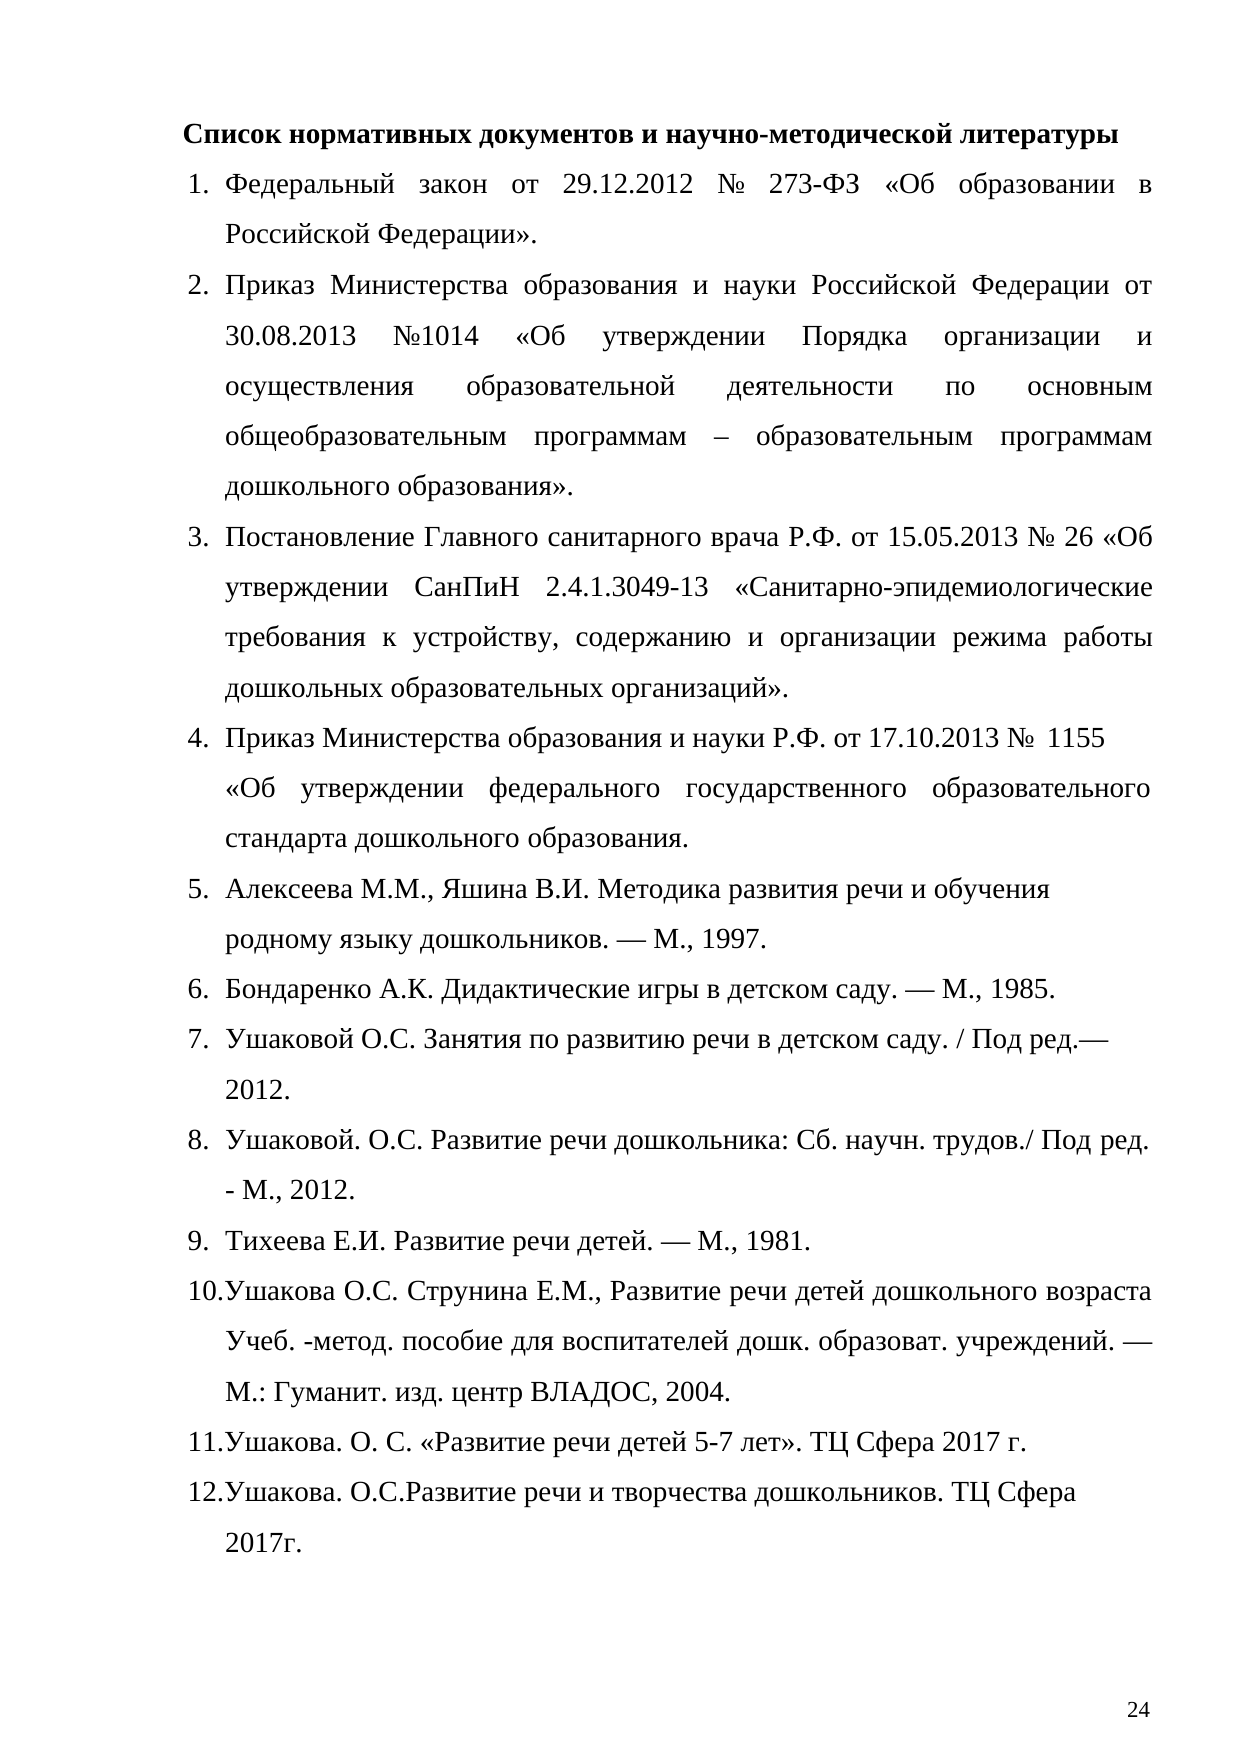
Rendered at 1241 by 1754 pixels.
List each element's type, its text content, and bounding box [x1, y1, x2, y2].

text - М., 2012. [225, 1172, 1194, 1206]
list Ушаковой О.С. Занятия по развитию речи в детском саду. / Под ред.— 2012. [187, 1021, 1153, 1106]
list Ушаковой. О.С. Развитие речи дошкольника: Сб. научн. трудов./ Под ред. [187, 1123, 1194, 1156]
text 11.Ушакова. О. С. «Развитие речи детей 5-7 лет». ТЦ Сфера 2017 г. 12.Ушакова. О.С.Развитие речи и творчества дошкольников. ТЦ Сфера [187, 1424, 1152, 1508]
list Бондаренко А.К. Дидактические игры в детском саду. — М., 1985. [187, 971, 1194, 1005]
list Тихеева Е.И. Развитие речи детей. — М., 1981. [187, 1223, 1194, 1256]
list Постановление Главного санитарного врача Р.Ф. от 15.05.2013 № 26 «Об утверждении СанПиН 2.4.1.3049-13 «Санитарно-эпидемиологические требования к устройству, содержанию и организации режима работы дошкольных образовательных организаций». [187, 519, 1153, 703]
list Приказ Министерства образования и науки Р.Ф. от 17.10.2013 № 1155 [187, 720, 1194, 754]
text 10.Ушакова О.С. Струнина Е.М., Развитие речи детей дошкольного возраста Учеб. -метод. пособие для воспитателей дошк. образоват. учреждений. — М.: Гуманит. изд. центр ВЛАДОС, 2004. [187, 1273, 1153, 1407]
text 2017г. [225, 1525, 1194, 1558]
list Алексеева М.М., Яшина В.И. Методика развития речи и обучения родному языку дошкольников. — М., 1997. [187, 871, 1153, 954]
list Федеральный закон от 29.12.2012 № 273-ФЗ «Об образовании в Российской Федерации». [187, 166, 1153, 250]
text Список нормативных документов и научно-методической литературы [182, 116, 1194, 150]
list Приказ Министерства образования и науки Российской Федерации от 30.08.2013 №1014 «Об утверждении Порядка организации и осуществления образовательной деятельности по основным общеобразовательным программам – образовательным программам дошкольного образования». [187, 267, 1153, 502]
text «Об утверждении федерального государственного образовательного стандарта дошкольного образования. [225, 770, 1153, 854]
